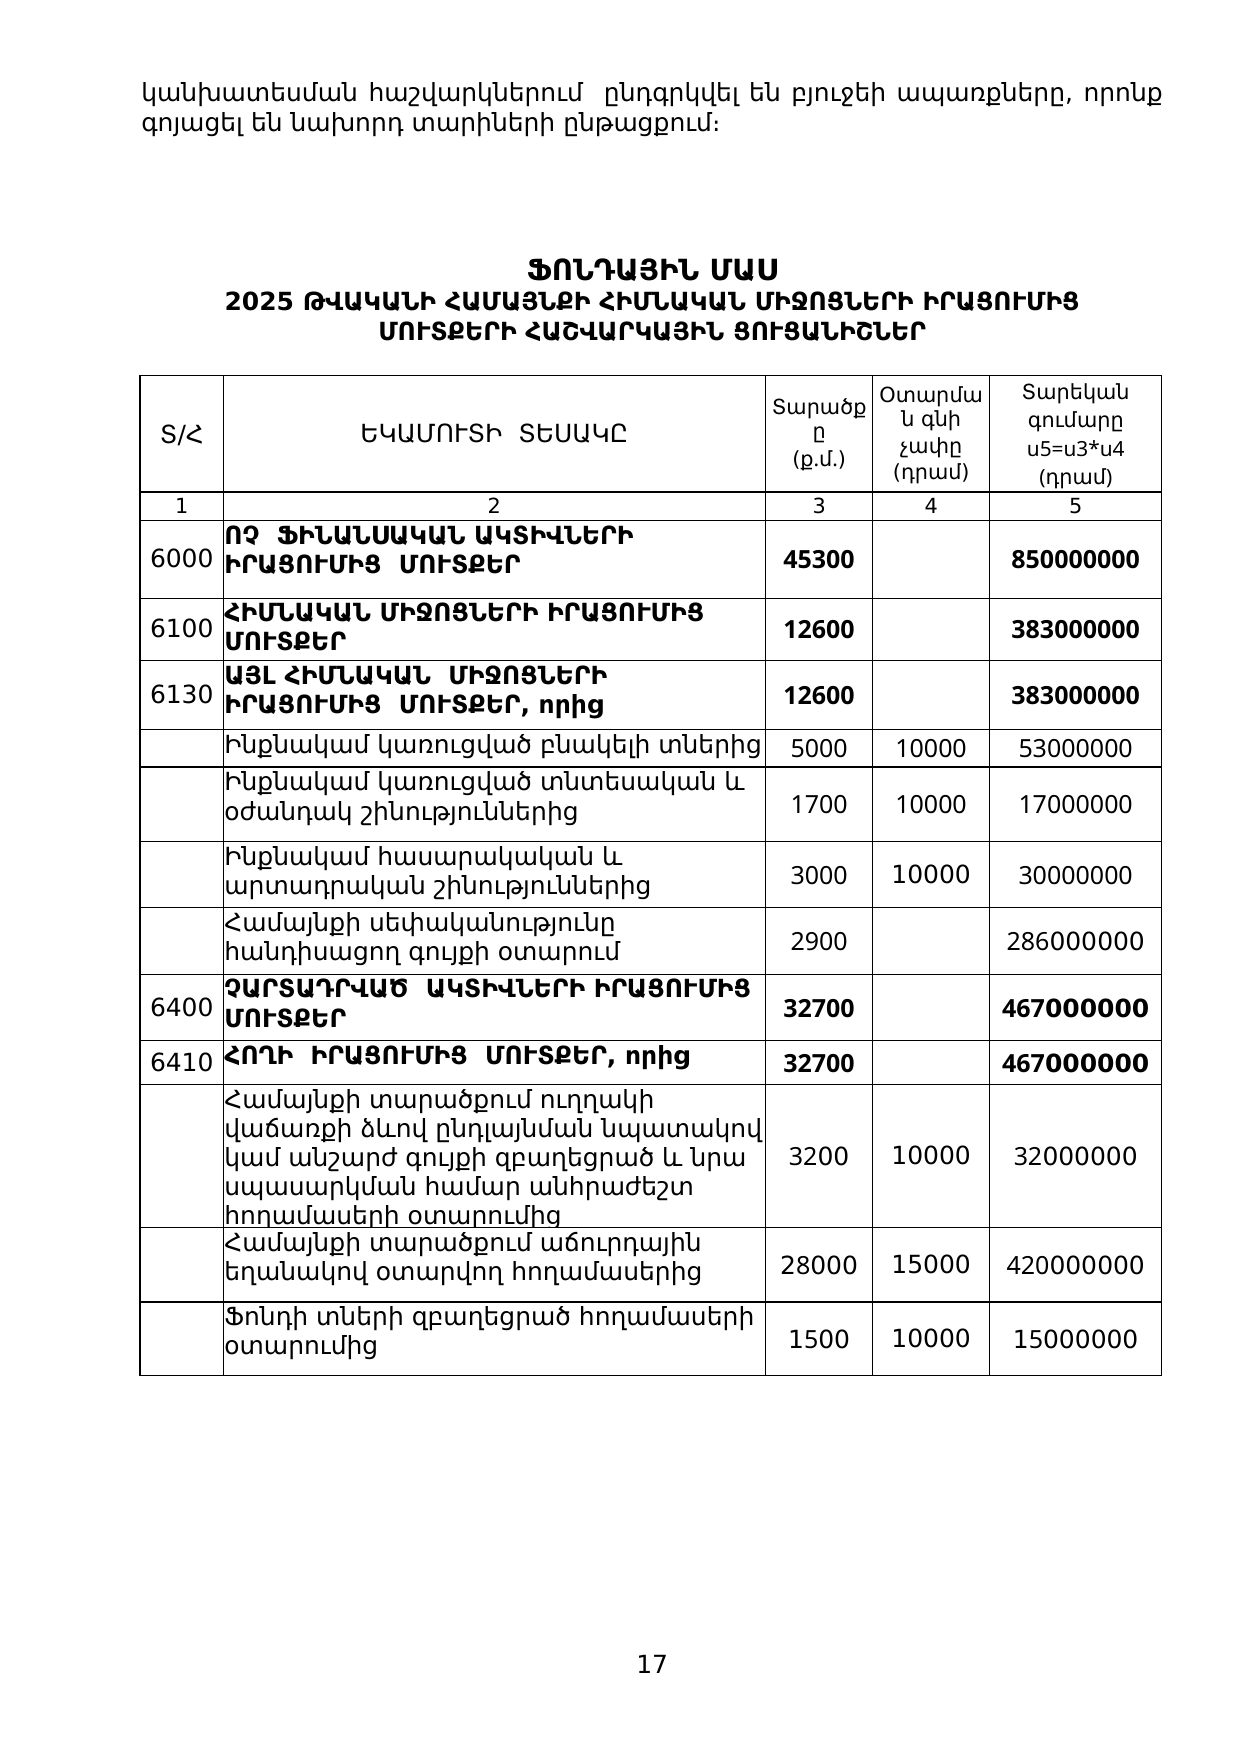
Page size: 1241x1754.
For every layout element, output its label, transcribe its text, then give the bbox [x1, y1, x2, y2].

table_cell 383000000 [990, 599, 1161, 660]
table_cell 286000000 [990, 908, 1161, 973]
table_cell 467000000 [990, 975, 1161, 1040]
table_cell 30000000 [990, 842, 1161, 907]
table_cell Ֆոնդի տների զբաղեցրած հողամասերի օտարումից [224, 1303, 765, 1375]
table_cell Համայնքի սեփականությունը հանդիսացող գույքի օտարում [224, 908, 765, 973]
table_cell [141, 768, 223, 841]
table_cell 6400 [141, 975, 223, 1040]
table_cell 420000000 [990, 1228, 1161, 1301]
table_cell 5 [990, 493, 1161, 520]
table_cell [141, 908, 223, 973]
table_cell Ինքնակամ կառուցված տնտեսական և օժանդակ շինություններից [224, 768, 765, 841]
table_header Տ/Հ [141, 376, 223, 491]
table_header Օտարման գնի չափը (դրամ) [873, 376, 989, 491]
table_cell Համայնքի տարածքում աճուրդային եղանակով օտարվող հողամասերից [224, 1228, 765, 1301]
table_cell 6000 [141, 521, 223, 597]
table_cell 1500 [766, 1303, 872, 1375]
table_cell 32000000 [990, 1085, 1161, 1227]
table_cell 3000 [766, 842, 872, 907]
table_cell [141, 1085, 223, 1227]
table_cell 1 [141, 493, 223, 520]
table_cell [873, 661, 989, 729]
table_cell 12600 [766, 599, 872, 660]
text ՖՈՆԴԱՅԻՆ ՄԱՍ [141, 253, 1163, 287]
table_cell 6410 [141, 1041, 223, 1084]
table_cell 6100 [141, 599, 223, 660]
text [141, 78, 1163, 137]
table_cell ՀԻՄՆԱԿԱՆ ՄԻՋՈՑՆԵՐԻ ԻՐԱՑՈՒՄԻՑ ՄՈՒՏՔԵՐ [224, 599, 765, 660]
table_cell 5000 [766, 730, 872, 766]
table_cell 467000000 [990, 1041, 1161, 1084]
table_cell 17000000 [990, 768, 1161, 841]
table_cell 10000 [873, 730, 989, 766]
table_cell 28000 [766, 1228, 872, 1301]
table_header ԵԿԱՄՈՒՏԻ ՏԵՍԱԿԸ [224, 376, 765, 491]
table_cell 2 [224, 493, 765, 520]
table_cell Ինքնակամ կառուցված բնակելի տներից [224, 730, 765, 766]
table_cell 32700 [766, 1041, 872, 1084]
table_cell [873, 908, 989, 973]
table_cell 4 [873, 493, 989, 520]
table_cell Ինքնակամ հասարակական և արտադրական շինություններից [224, 842, 765, 907]
table_cell 2900 [766, 908, 872, 973]
table_cell [873, 521, 989, 597]
table_cell ԱՅԼ ՀԻՄՆԱԿԱՆ ՄԻՋՈՑՆԵՐԻ ԻՐԱՑՈՒՄԻՑ ՄՈՒՏՔԵՐ, որից [224, 661, 765, 729]
table_cell 45300 [766, 521, 872, 597]
table_header Տարեկան գումարը u5=u3*u4 (դրամ) [990, 376, 1161, 491]
table_cell ՀՈՂԻ ԻՐԱՑՈՒՄԻՑ ՄՈՒՏՔԵՐ, որից [224, 1041, 765, 1084]
table_cell [141, 730, 223, 766]
table_cell [873, 975, 989, 1040]
table_cell 32700 [766, 975, 872, 1040]
table_header Տարածքը (ք.մ.) [766, 376, 872, 491]
table_cell 3200 [766, 1085, 872, 1227]
table_cell Համայնքի տարածքում ուղղակի վաճառքի ձևով ընդլայնման նպատակով կամ անշարժ գույքի զբաղեցրած և նրա սպասարկման համար անհրաժեշտ հողամասերի օտարումից [224, 1085, 765, 1227]
table_cell 15000000 [990, 1303, 1161, 1375]
table_cell 383000000 [990, 661, 1161, 729]
table_cell 10000 [873, 768, 989, 841]
table_cell ՉԱՐՏԱԴՐՎԱԾ ԱԿՏԻՎՆԵՐԻ ԻՐԱՑՈՒՄԻՑ ՄՈՒՏՔԵՐ [224, 975, 765, 1040]
text 2025 ԹՎԱԿԱՆԻ ՀԱՄԱՅՆՔԻ ՀԻՄՆԱԿԱՆ ՄԻՋՈՑՆԵՐԻ ԻՐԱՑՈՒՄԻՑ ՄՈՒՏՔԵՐԻ ՀԱՇՎԱՐԿԱՅԻՆ ՑՈՒՑԱՆԻՇՆԵՐ [141, 287, 1163, 346]
table_cell [141, 842, 223, 907]
table_cell 3 [766, 493, 872, 520]
table_cell ՈՉ ՖԻՆԱՆՍԱԿԱՆ ԱԿՏԻՎՆԵՐԻ ԻՐԱՑՈՒՄԻՑ ՄՈՒՏՔԵՐ [224, 521, 765, 597]
table_cell [873, 599, 989, 660]
table_cell 15000 [873, 1228, 989, 1301]
table_cell 1700 [766, 768, 872, 841]
table_cell 53000000 [990, 730, 1161, 766]
table_cell 850000000 [990, 521, 1161, 597]
table_cell [141, 1303, 223, 1375]
table_cell 10000 [873, 1085, 989, 1227]
table_cell [873, 1041, 989, 1084]
table_cell 10000 [873, 1303, 989, 1375]
table_cell 10000 [873, 842, 989, 907]
table_cell 6130 [141, 661, 223, 729]
table_cell [141, 1228, 223, 1301]
table_cell 12600 [766, 661, 872, 729]
